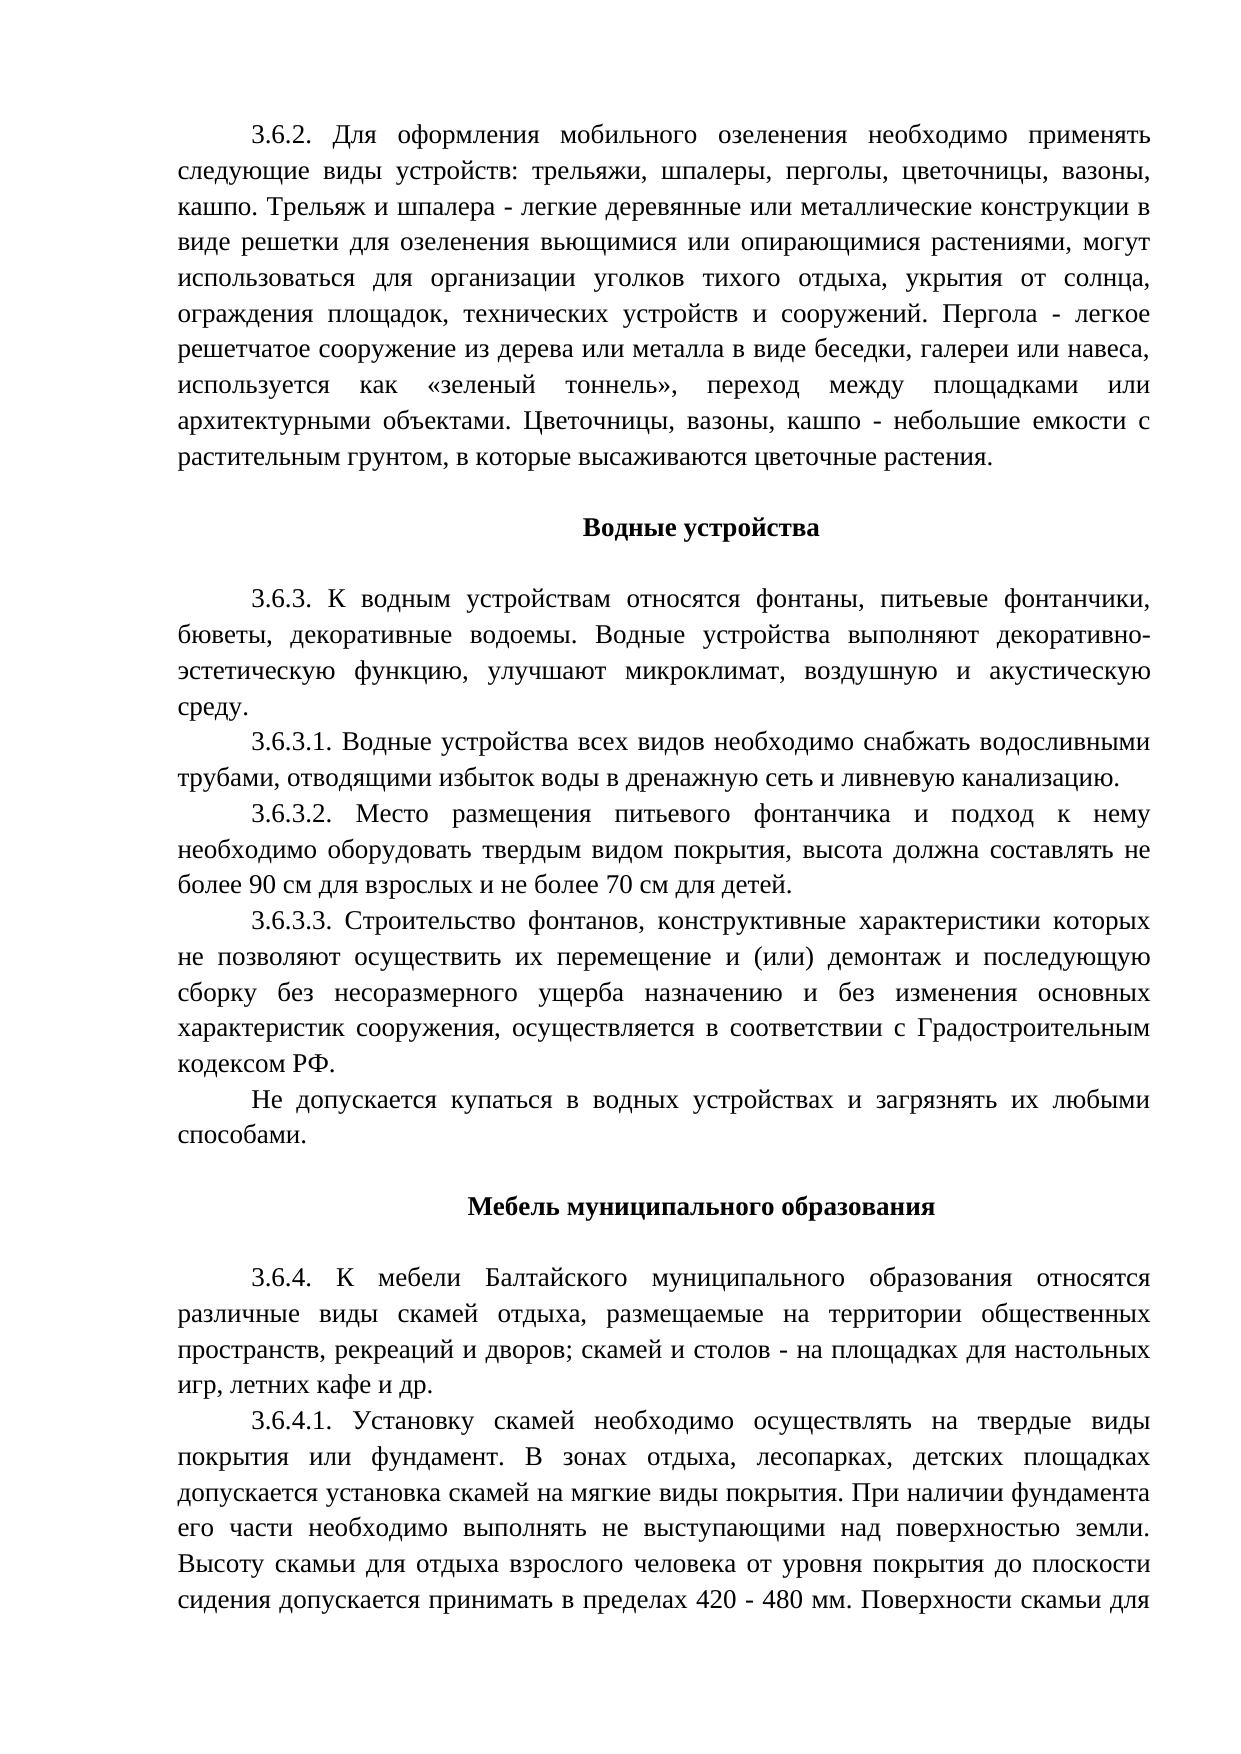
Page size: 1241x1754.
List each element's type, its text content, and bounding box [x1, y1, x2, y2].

text 3.6.2. Для оформления мобильного озеленения необходимо применять следующие виды устройств: трельяжи, шпалеры, перголы, цветочницы, вазоны, кашпо. Трельяж и шпалера - легкие деревянные или металлические конструкции в виде решетки для озеленения вьющимися или опирающимися растениями, могут использоваться для организации уголков тихого отдыха, укрытия от солнца, ограждения площадок, технических устройств и сооружений. Пергола - легкое решетчатое сооружение из дерева или металла в виде беседки, галереи или навеса, используется как «зеленый тоннель», переход между площадками или архитектурными объектами. Цветочницы, вазоны, кашпо - небольшие емкости с растительным грунтом, в которые высаживаются цветочные растения. [177, 118, 1152, 471]
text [177, 1404, 1152, 1614]
text 3.6.4. К мебели Балтайского муниципального образования относятся различные виды скамей отдыха, размещаемые на территории общественных пространств, рекреаций и дворов; скамей и столов - на площадках для настольных игр, летних кафе и др. [177, 1261, 1152, 1400]
text Мебель муниципального образования [177, 1190, 1152, 1221]
text 3.6.3. К водным устройствам относятся фонтаны, питьевые фонтанчики, бюветы, декоративные водоемы. Водные устройства выполняют декоративно-эстетическую функцию, улучшают микроклимат, воздушную и акустическую среду. [177, 583, 1152, 721]
text Водные устройства [177, 511, 1152, 542]
text 3.6.3.2. Место размещения питьевого фонтанчика и подход к нему необходимо оборудовать твердым видом покрытия, высота должна составлять не более 90 см для взрослых и не более 70 см для детей. [177, 797, 1152, 899]
text Не допускается купаться в водных устройствах и загрязнять их любыми способами. [177, 1083, 1152, 1150]
text 3.6.3.3. Строительство фонтанов, конструктивные характеристики которых не позволяют осуществить их перемещение и (или) демонтаж и последующую сборку без несоразмерного ущерба назначению и без изменения основных характеристик сооружения, осуществляется в соответствии с Градостроительным кодексом РФ. [177, 904, 1152, 1078]
text 3.6.3.1. Водные устройства всех видов необходимо снабжать водосливными трубами, отводящими избыток воды в дренажную сеть и ливневую канализацию. [177, 726, 1152, 792]
